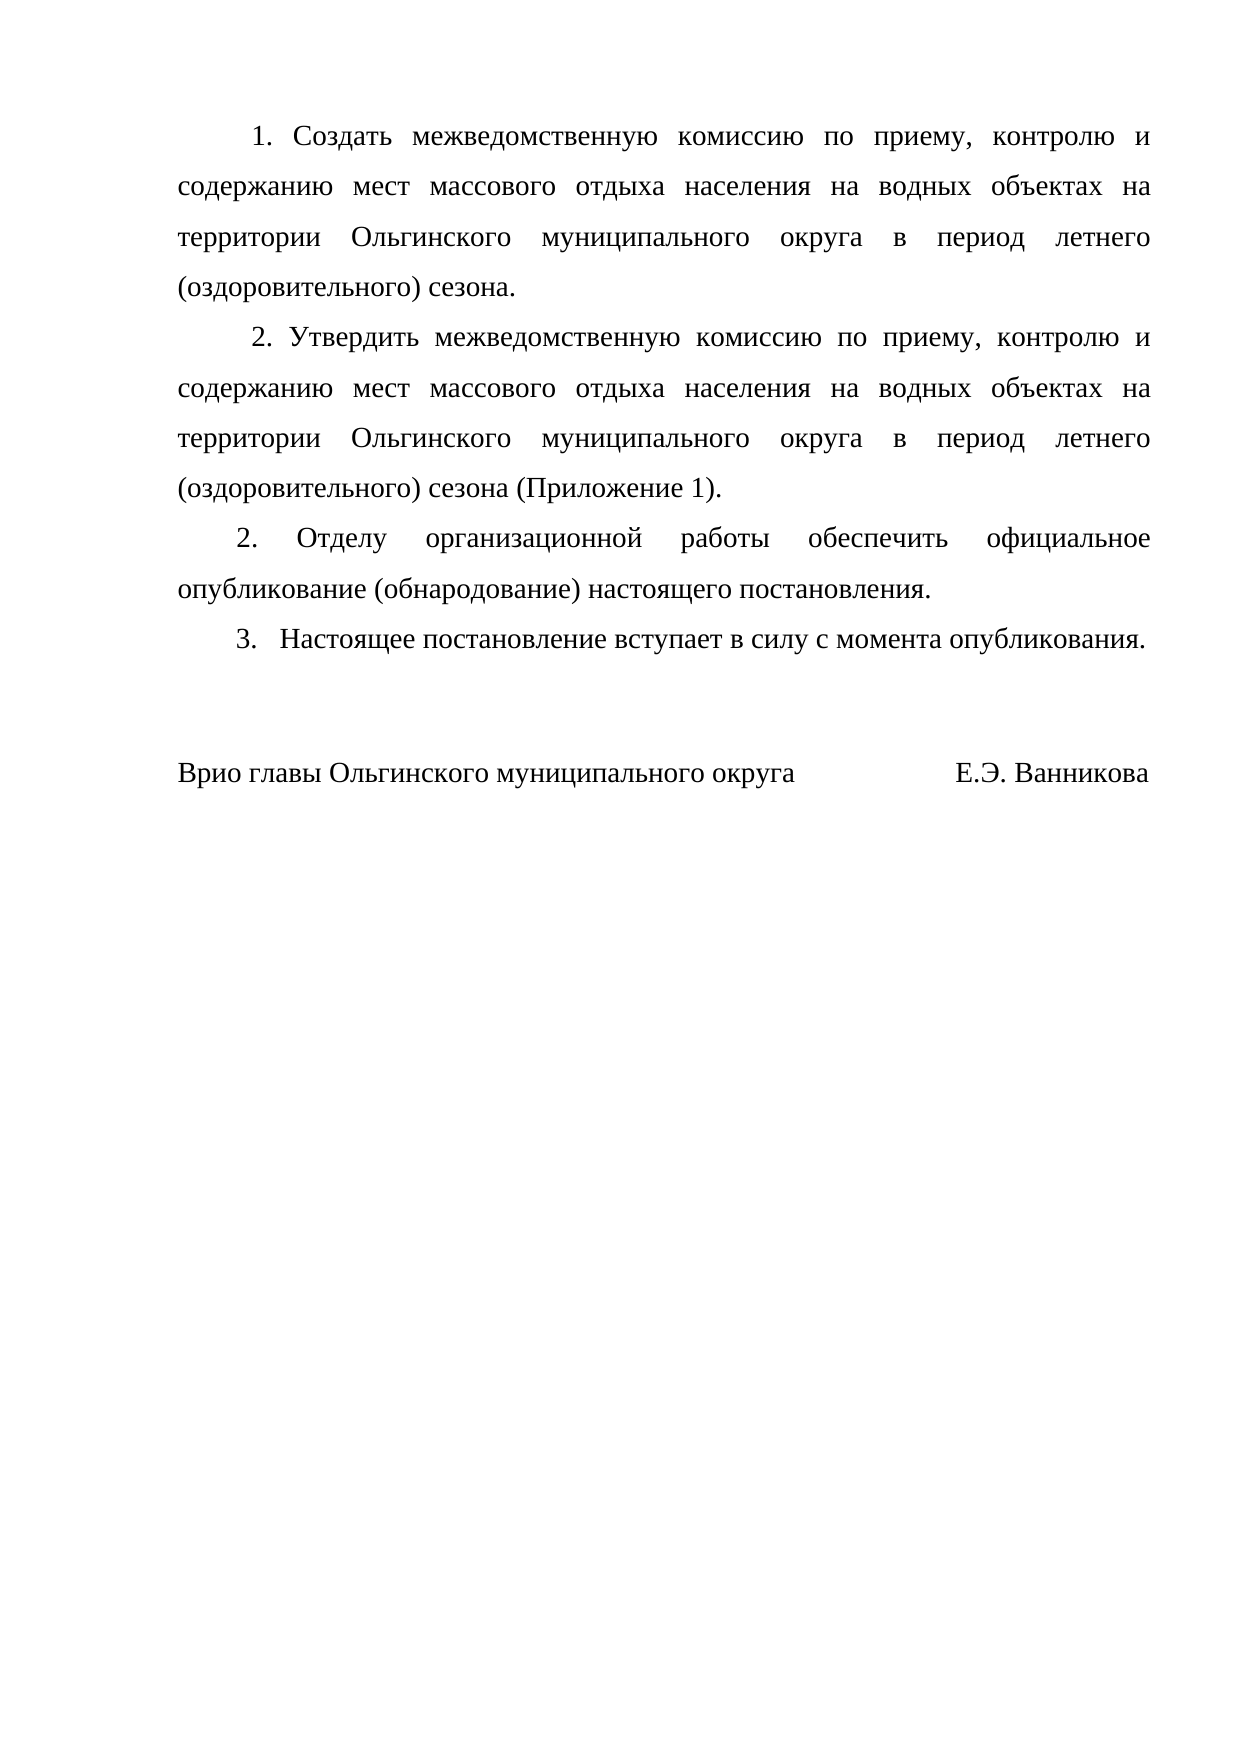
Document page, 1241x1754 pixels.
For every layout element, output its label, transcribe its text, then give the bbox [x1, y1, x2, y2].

text Врио главы Ольгинского муниципального округа Е.Э. Ванникова [177, 755, 1152, 789]
text 2. Утвердить межведомственную комиссию по приему, контролю и содержанию мест массового отдыха населения на водных объектах на территории Ольгинского муниципального округа в период летнего (оздоровительного) сезона (Приложение 1). [177, 319, 1152, 504]
text 2. Отделу организационной работы обеспечить официальное опубликование (обнародование) настоящего постановления. [177, 521, 1152, 604]
text 1. Создать межведомственную комиссию по приему, контролю и содержанию мест массового отдыха населения на водных объектах на территории Ольгинского муниципального округа в период летнего (оздоровительного) сезона. [177, 118, 1152, 303]
text 3. Настоящее постановление вступает в силу с момента опубликования. [177, 621, 1152, 655]
